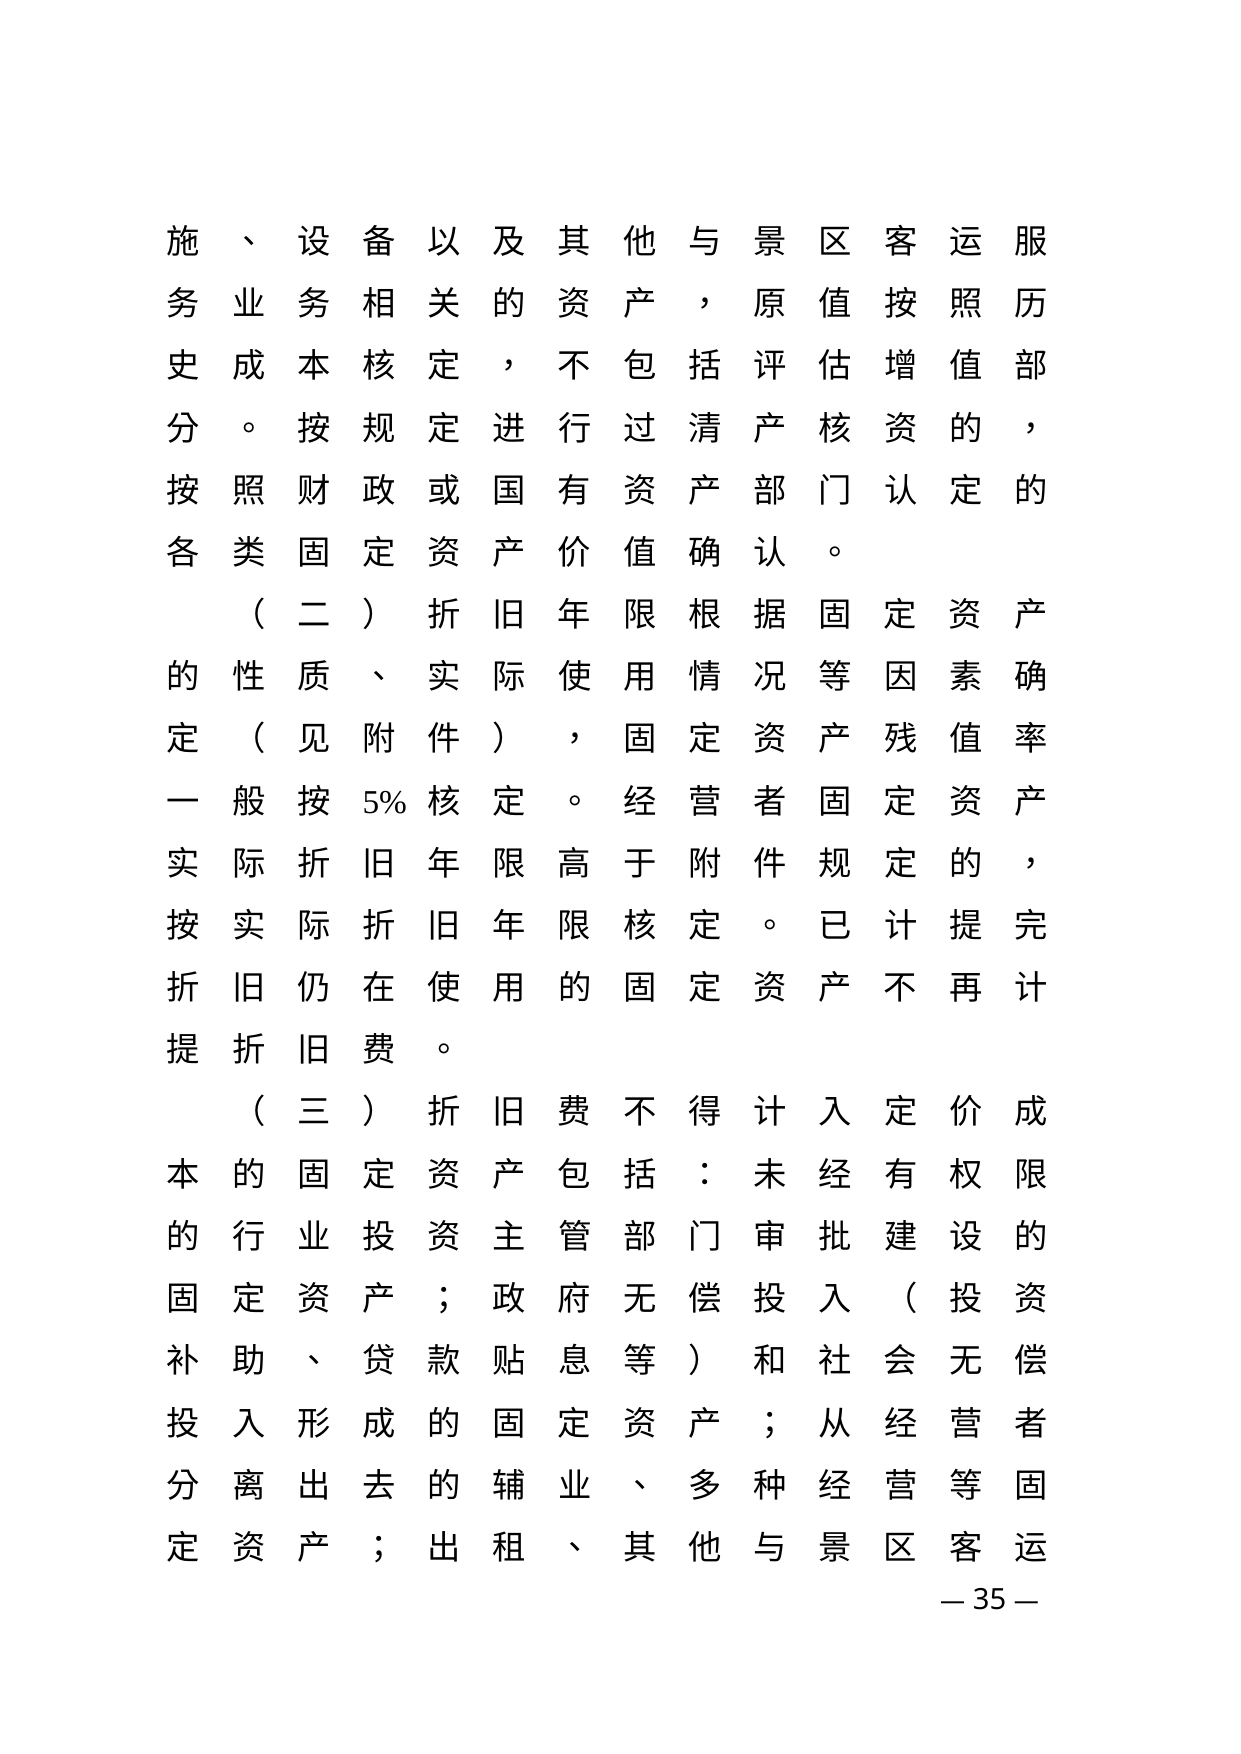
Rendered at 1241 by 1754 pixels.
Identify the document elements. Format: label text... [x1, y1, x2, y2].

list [167, 208, 1079, 581]
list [167, 1078, 1079, 1576]
list （二）折旧年限根据固定资产的性质、实际使用情况等因素确定（见附件），固定资产残值率一般按5%核定。经营者固定资产实际折旧年限高于附件规定的，按实际折旧年限核定。已计提完折旧仍在使用的固定资产不再计提折旧费。 [167, 581, 1079, 1078]
